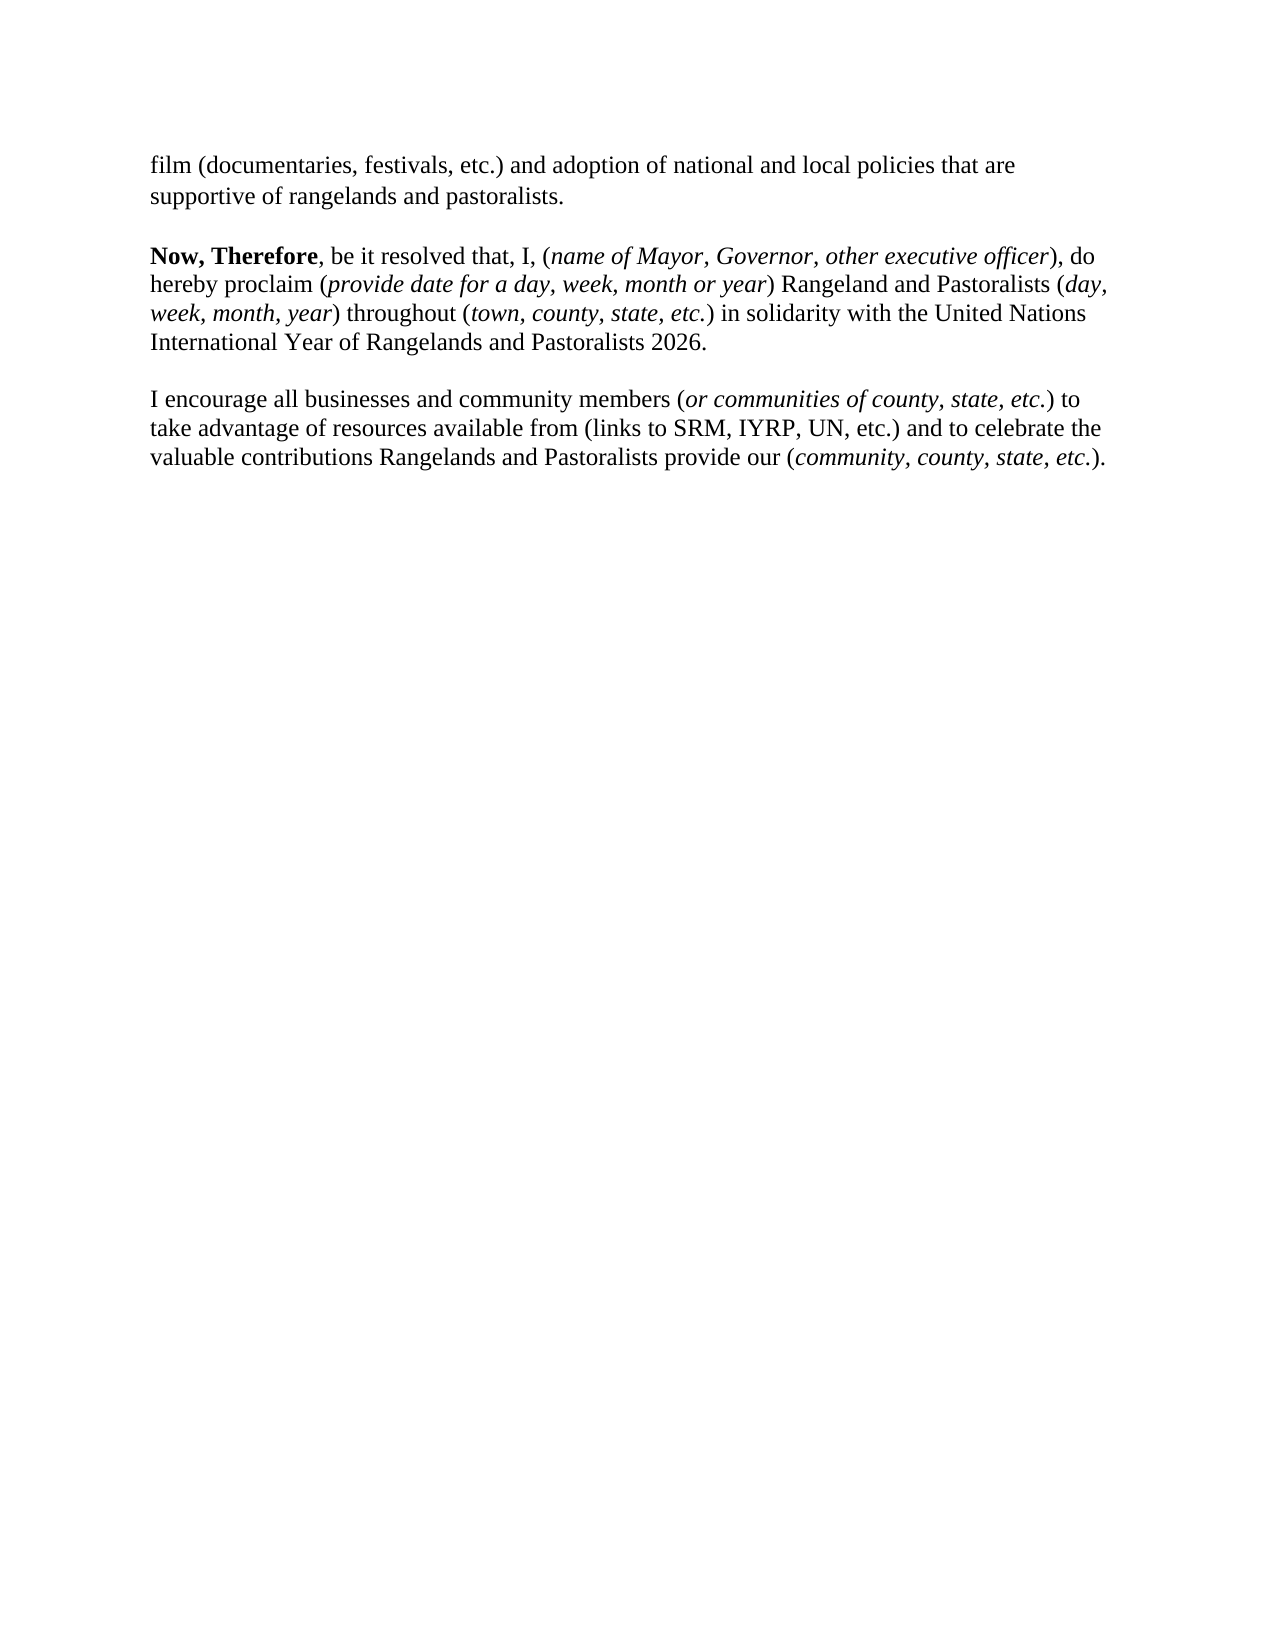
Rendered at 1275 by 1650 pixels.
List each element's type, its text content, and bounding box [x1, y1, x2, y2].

text I encourage all businesses and community members (or communities of county, state, etc.) to take advantage of resources available from (links to SRM, IYRP, UN, etc.) and to celebrate the valuable contributions Rangelands and Pastoralists provide our (community, county, state, etc.). [150, 384, 1125, 471]
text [150, 150, 1125, 210]
text Now, Therefore, be it resolved that, I, (name of Mayor, Governor, other executive officer), do hereby proclaim (provide date for a day, week, month or year) Rangeland and Pastoralists (day, week, month, year) throughout (town, county, state, etc.) in solidarity with the United Nations International Year of Rangelands and Pastoralists 2026. [150, 241, 1125, 356]
